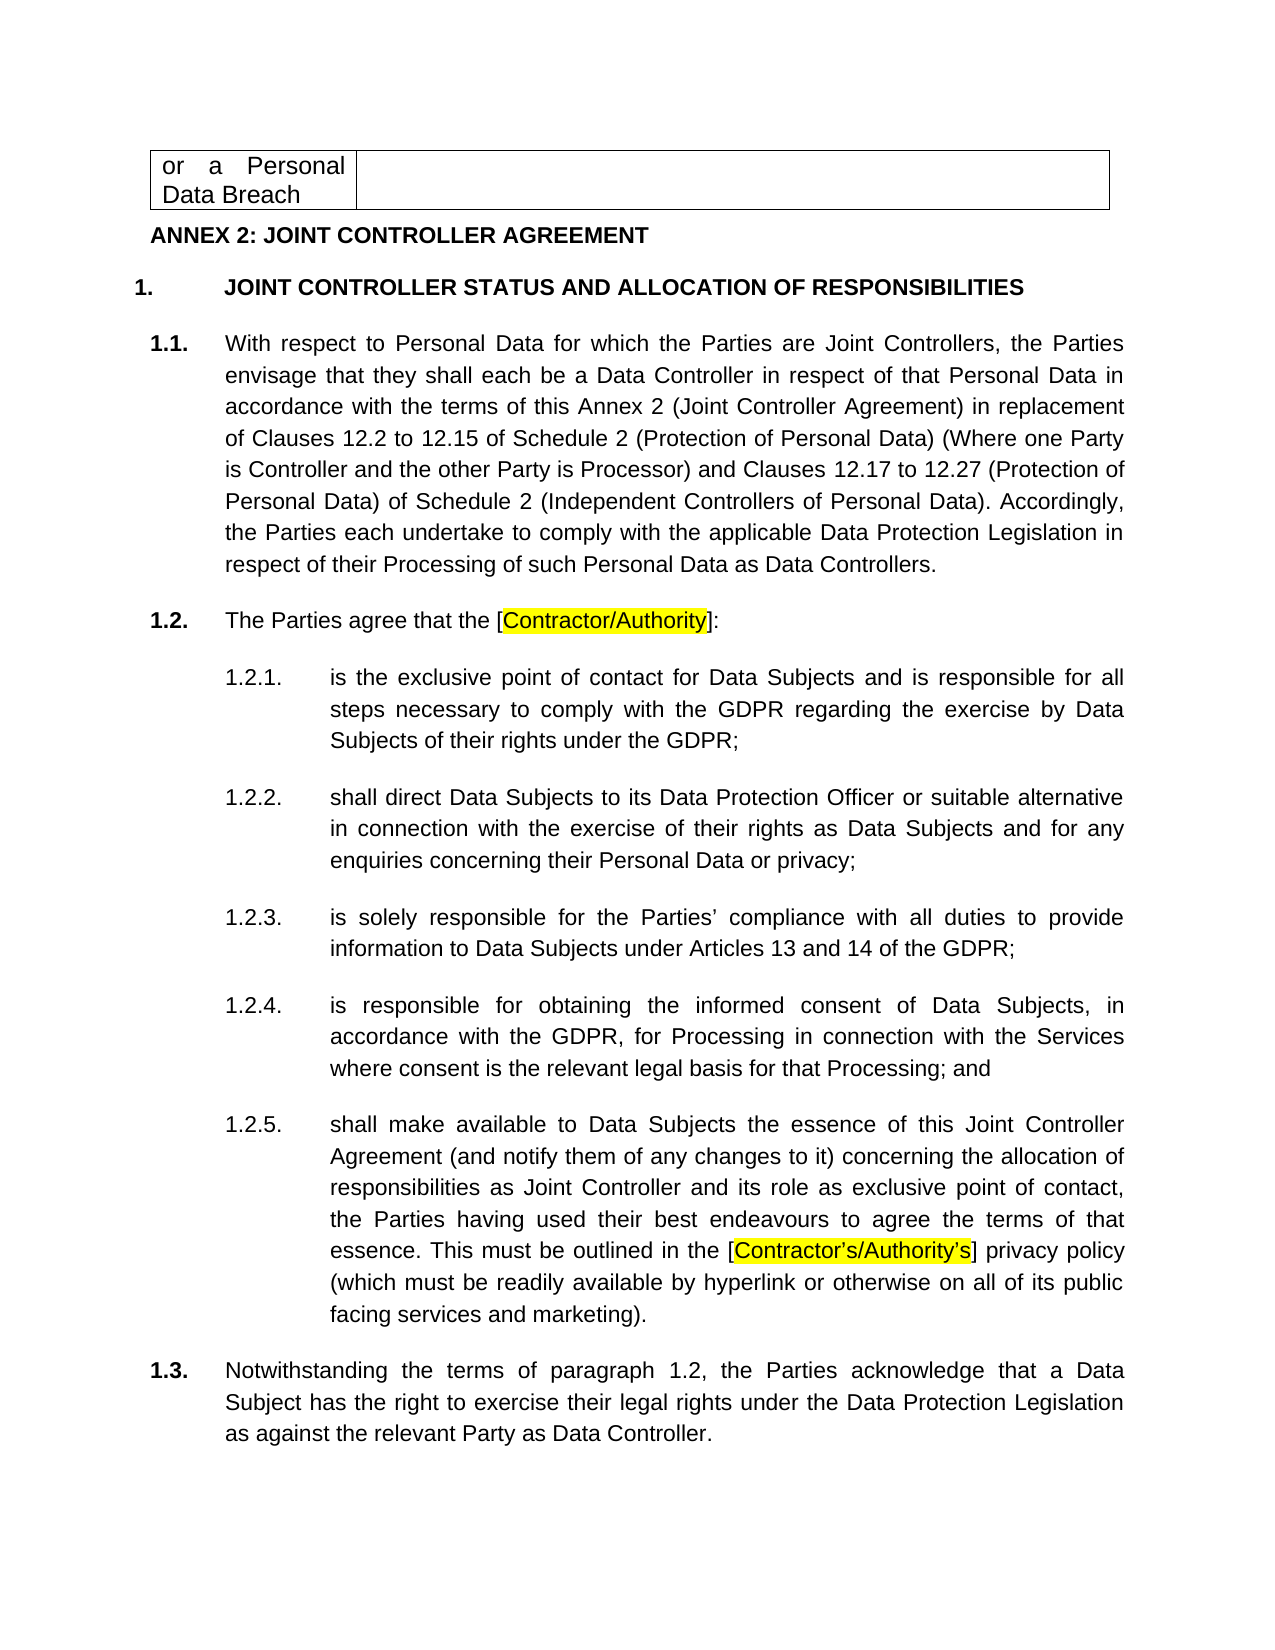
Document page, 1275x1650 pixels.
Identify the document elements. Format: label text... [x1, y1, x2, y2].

text The Parties agree that the [Contractor/Authority]: [150, 607, 1125, 634]
text shall direct Data Subjects to its Data Protection Officer or suitable alternative in connection with the exercise of their rights as Data Subjects and for any enquiries concerning their Personal Data or privacy; [225, 784, 1125, 873]
text is the exclusive point of contact for Data Subjects and is responsible for all steps necessary to comply with the GDPR regarding the exercise by Data Subjects of their rights under the GDPR; [225, 664, 1125, 753]
text is solely responsible for the Parties’ compliance with all duties to provide information to Data Subjects under Articles 13 and 14 of the GDPR; [225, 903, 1125, 961]
list Joint Controller Status and Allocation of Responsibilities [134, 273, 1125, 300]
text is responsible for obtaining the informed consent of Data Subjects, in accordance with the GDPR, for Processing in connection with the Services where consent is the relevant legal basis for that Processing; and [225, 992, 1125, 1081]
text Notwithstanding the terms of paragraph 1.2, the Parties acknowledge that a Data Subject has the right to exercise their legal rights under the Data Protection Legislation as against the relevant Party as Data Controller. [150, 1357, 1125, 1447]
text shall make available to Data Subjects the essence of this Joint Controller Agreement (and notify them of any changes to it) concerning the allocation of responsibilities as Joint Controller and its role as exclusive point of contact, the Parties having used their best endeavours to agree the terms of that essence. This must be outlined in the [Contractor’s/Authority’s] privacy policy (which must be readily available by hyperlink or otherwise on all of its public facing services and marketing). [225, 1111, 1125, 1327]
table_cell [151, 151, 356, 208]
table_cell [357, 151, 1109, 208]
text With respect to Personal Data for which the Parties are Joint Controllers, the Parties envisage that they shall each be a Data Controller in respect of that Personal Data in accordance with the terms of this Annex 2 (Joint Controller Agreement) in replacement of Clauses 12.2 to 12.15 of Schedule 2 (Protection of Personal Data) (Where one Party is Controller and the other Party is Processor) and Clauses 12.17 to 12.27 (Protection of Personal Data) of Schedule 2 (Independent Controllers of Personal Data). Accordingly, the Parties each undertake to comply with the applicable Data Protection Legislation in respect of their Processing of such Personal Data as Data Controllers. [150, 330, 1125, 577]
text Annex 2: Joint cONTROLLER aGREEMENT [150, 222, 1125, 248]
